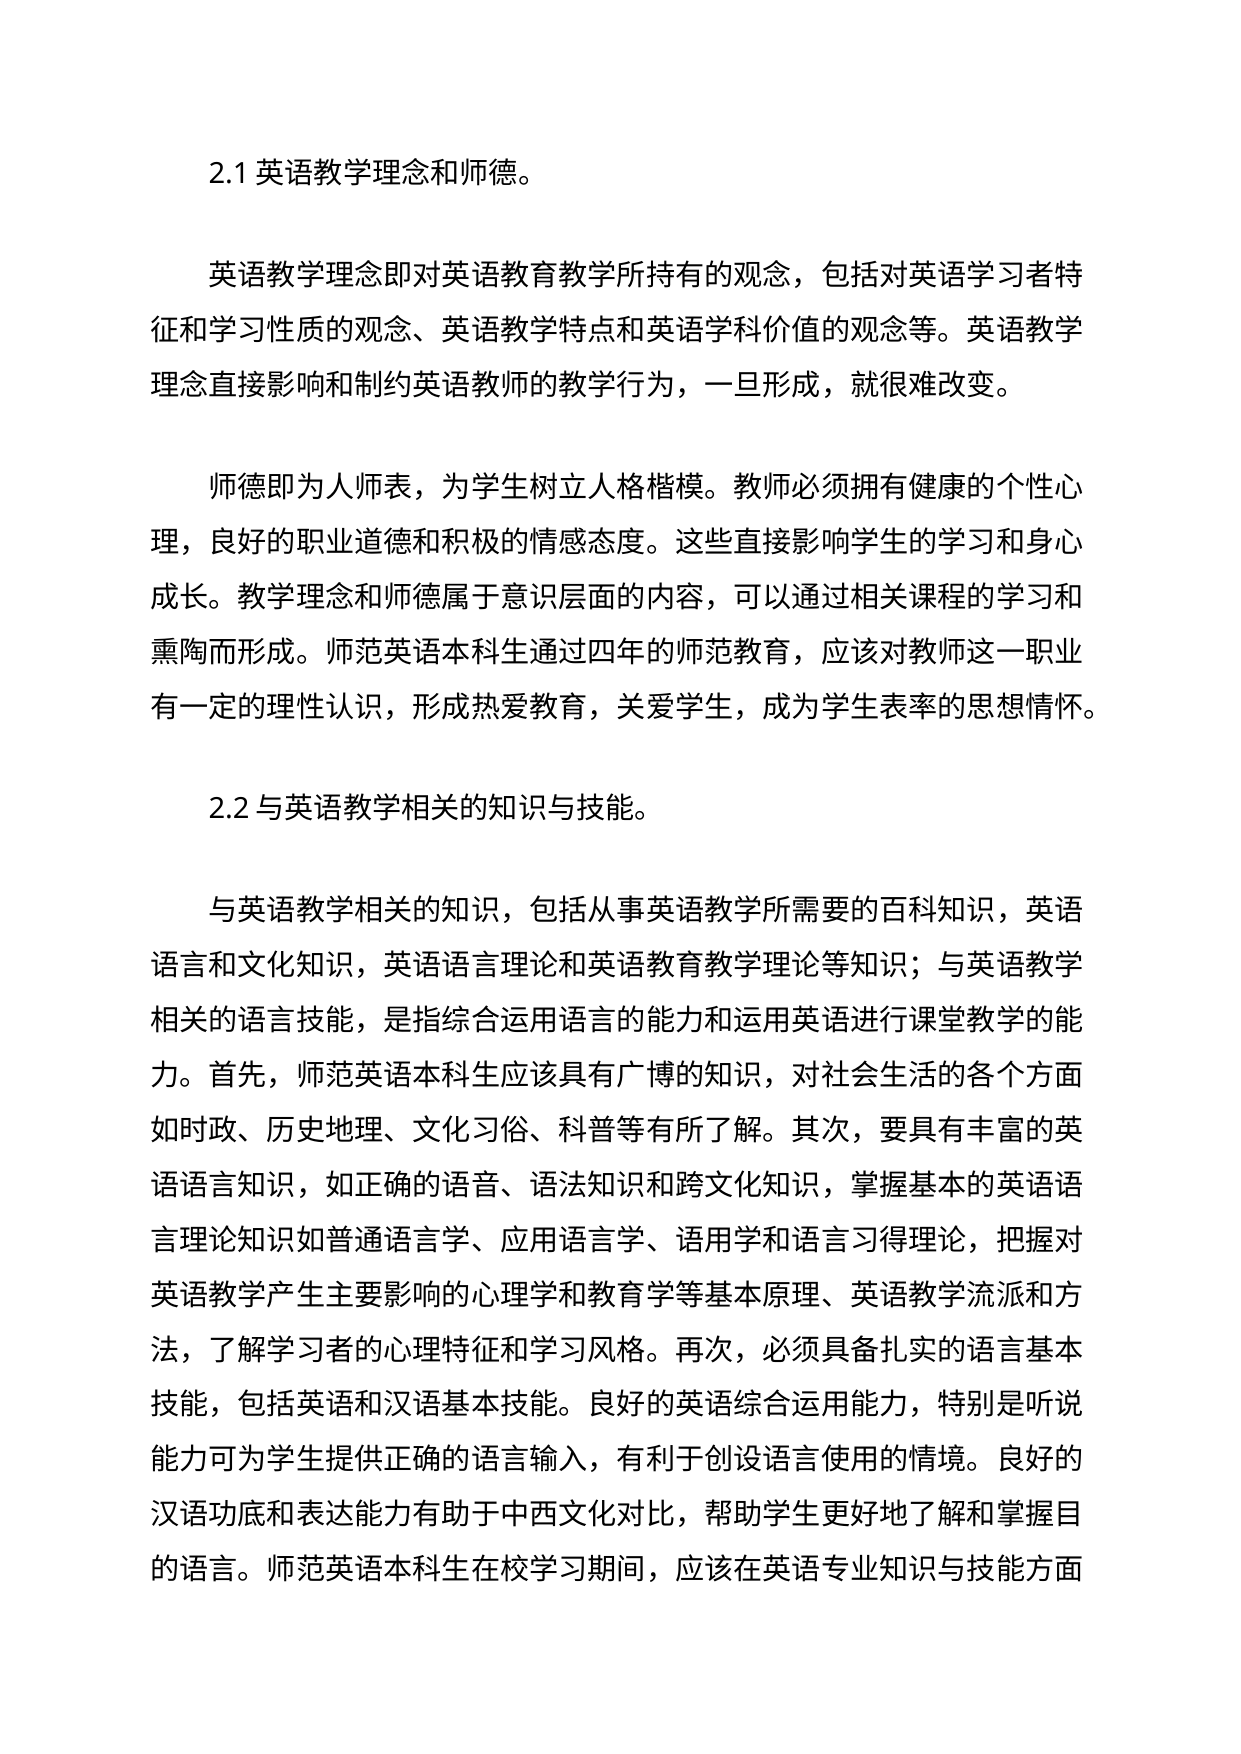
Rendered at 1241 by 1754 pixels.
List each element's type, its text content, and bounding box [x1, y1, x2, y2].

text 2.2与英语教学相关的知识与技能。 [150, 785, 1090, 827]
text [150, 887, 1090, 1588]
text 师德即为人师表，为学生树立人格楷模。教师必须拥有健康的个性心理，良好的职业道德和积极的情感态度。这些直接影响学生的学习和身心成长。教学理念和师德属于意识层面的内容，可以通过相关课程的学习和熏陶而形成。师范英语本科生通过四年的师范教育，应该对教师这一职业有一定的理性认识，形成热爱教育，关爱学生，成为学生表率的思想情怀。 [150, 463, 1090, 725]
text 英语教学理念即对英语教育教学所持有的观念，包括对英语学习者特征和学习性质的观念、英语教学特点和英语学科价值的观念等。英语教学理念直接影响和制约英语教师的教学行为，一旦形成，就很难改变。 [150, 252, 1090, 404]
text 2.1英语教学理念和师德。 [150, 150, 1090, 192]
